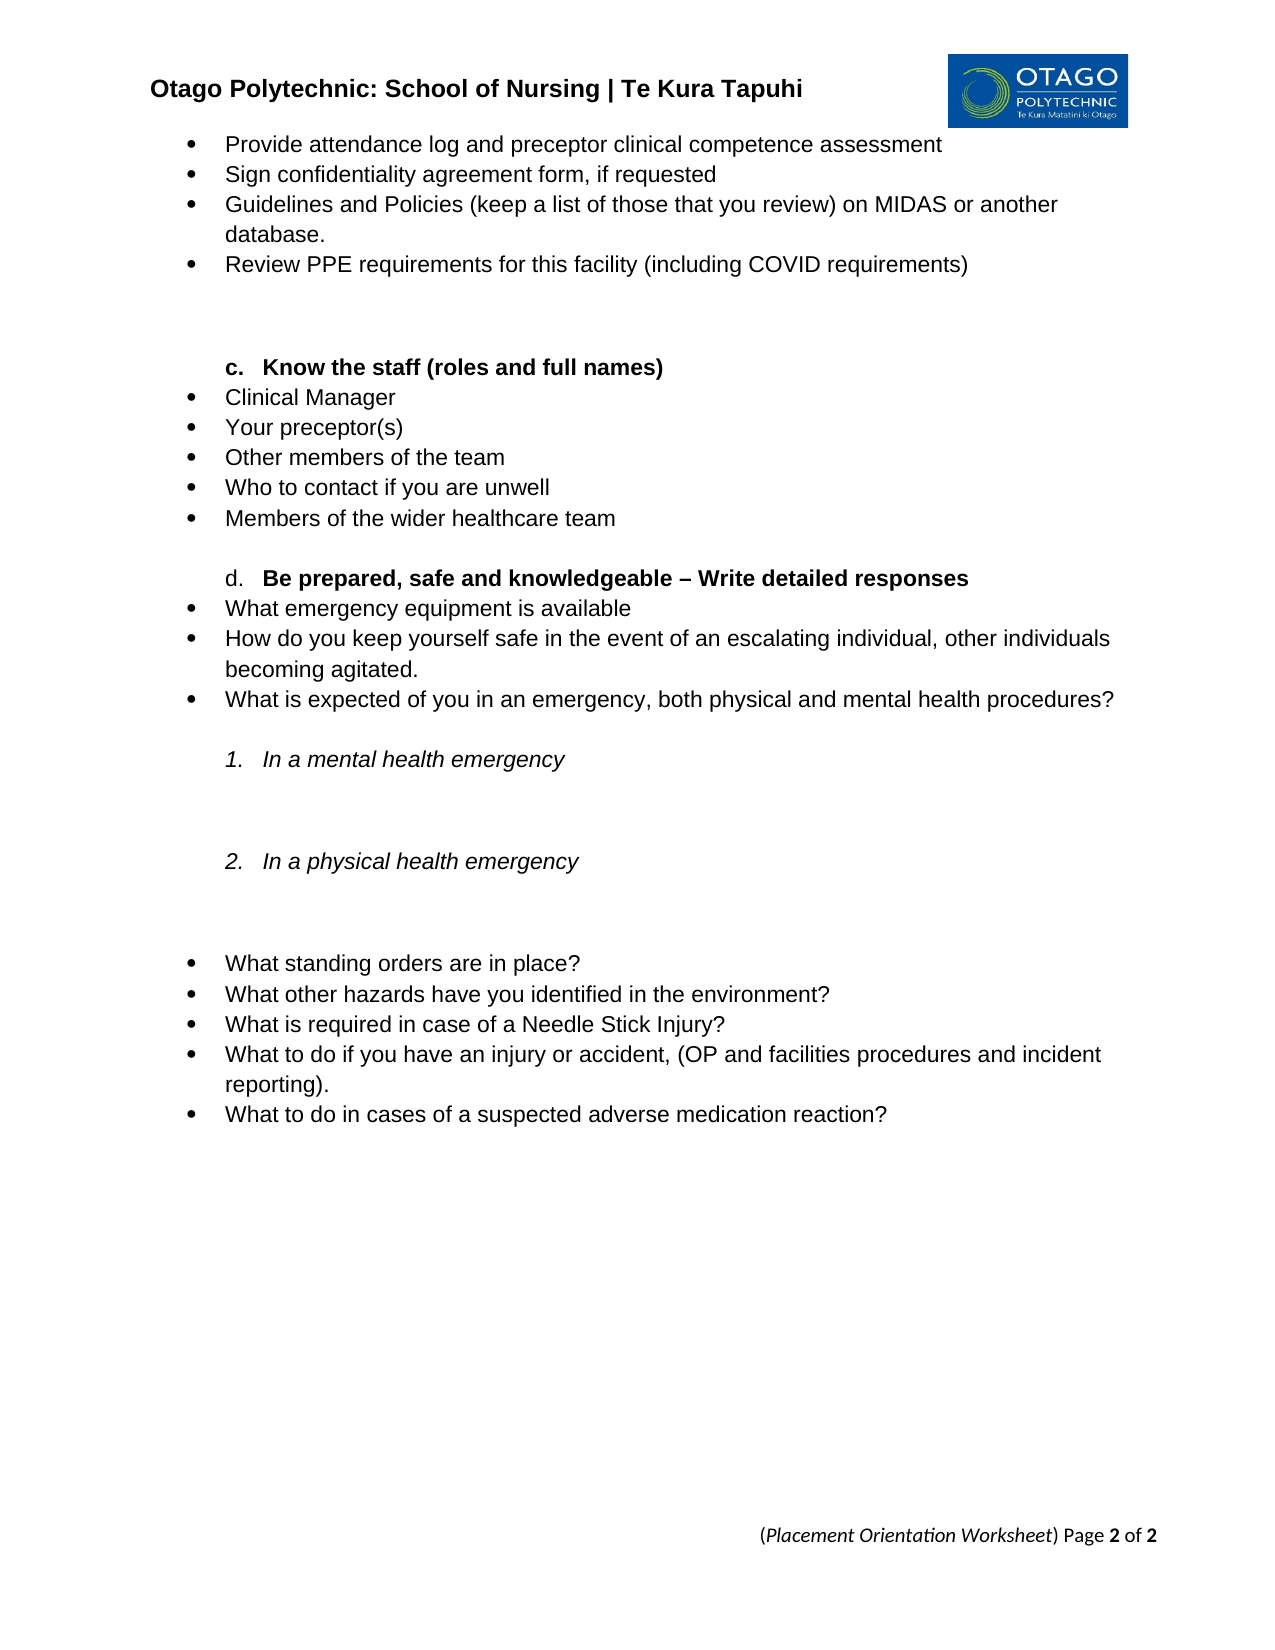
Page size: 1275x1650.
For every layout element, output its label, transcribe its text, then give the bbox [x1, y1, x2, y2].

list What is expected of you in an emergency, both physical and mental health procedures? [187, 686, 1157, 712]
list What to do if you have an injury or accident, (OP and facilities procedures and incident reporting). [187, 1041, 1157, 1098]
list What other hazards have you identified in the environment? [187, 981, 1157, 1007]
list Guidelines and Policies (keep a list of those that you review) on MIDAS or another database. [187, 191, 1157, 248]
list Sign confidentiality agreement form, if requested [187, 161, 1157, 187]
list What standing orders are in place? [187, 950, 1157, 977]
list In a physical health emergency [225, 848, 1157, 875]
list Clinical Manager [187, 384, 1157, 410]
list Members of the wider healthcare team [187, 504, 1157, 531]
list Be prepared, safe and knowledgeable – Write detailed responses [225, 565, 1157, 591]
list Know the staff (roles and full names) [225, 353, 1157, 380]
list Review PPE requirements for this facility (including COVID requirements) [187, 251, 1157, 278]
list Your preceptor(s) [187, 414, 1157, 440]
list In a mental health emergency [225, 746, 1157, 773]
list What is required in case of a Needle Stick Injury? [187, 1011, 1157, 1037]
list What emergency equipment is available [187, 595, 1157, 622]
list What to do in cases of a suspected adverse medication reaction? [187, 1101, 1157, 1128]
list Other members of the team [187, 444, 1157, 471]
list Who to contact if you are unwell [187, 474, 1157, 501]
list How do you keep yourself safe in the event of an escalating individual, other individuals becoming agitated. [187, 625, 1157, 682]
list Provide attendance log and preceptor clinical competence assessment [187, 131, 1157, 157]
picture [946, 54, 1128, 127]
